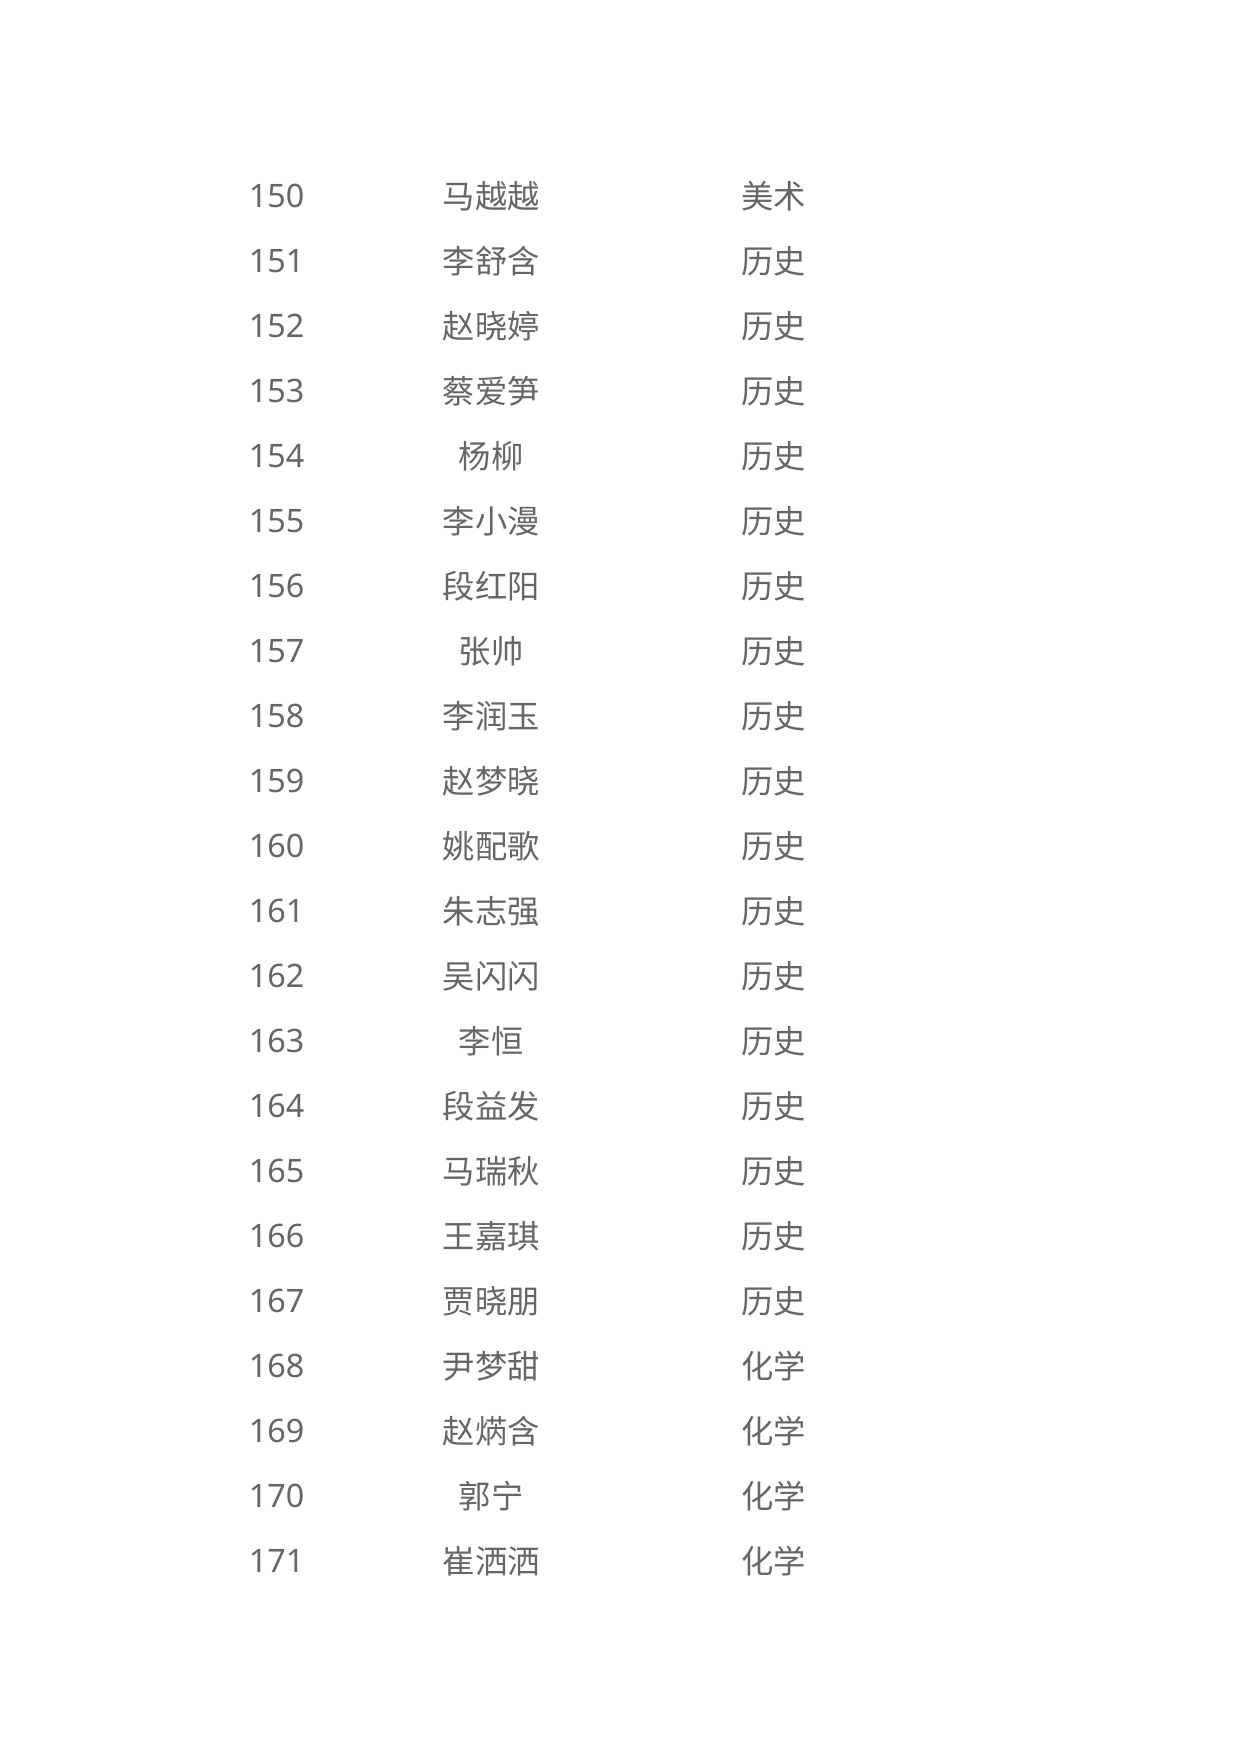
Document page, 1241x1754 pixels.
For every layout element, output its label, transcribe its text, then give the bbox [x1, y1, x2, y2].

table_cell 170 [186, 1462, 367, 1527]
table_cell 李润玉 [367, 682, 615, 747]
table_cell 马越越 [367, 162, 615, 227]
table_cell 历史 [615, 942, 931, 1007]
table_cell 王嘉琪 [367, 1202, 615, 1267]
table_cell 158 [186, 682, 367, 747]
table_cell 李小漫 [367, 487, 615, 552]
table_cell 164 [186, 1072, 367, 1137]
table_cell 马瑞秋 [367, 1137, 615, 1202]
table_cell 尹梦甜 [367, 1332, 615, 1397]
table_cell 李恒 [367, 1007, 615, 1072]
table_cell 167 [186, 1267, 367, 1332]
table_cell 152 [186, 292, 367, 357]
table_cell 化学 [615, 1462, 931, 1527]
table_cell 化学 [615, 1332, 931, 1397]
table_cell 吴闪闪 [367, 942, 615, 1007]
table_cell 历史 [615, 357, 931, 422]
table_cell 165 [186, 1137, 367, 1202]
table_cell 153 [186, 357, 367, 422]
table_cell 张帅 [367, 617, 615, 682]
table_cell 161 [186, 877, 367, 942]
table_cell 段红阳 [367, 552, 615, 617]
table_cell 赵晓婷 [367, 292, 615, 357]
table_cell 历史 [615, 1007, 931, 1072]
table_cell 崔洒洒 [367, 1527, 615, 1592]
table_cell 169 [186, 1397, 367, 1462]
table_cell 155 [186, 487, 367, 552]
table_cell 蔡爱笋 [367, 357, 615, 422]
table_cell 历史 [615, 487, 931, 552]
table_cell 贾晓朋 [367, 1267, 615, 1332]
table_cell 历史 [615, 877, 931, 942]
table_cell 赵焫含 [367, 1397, 615, 1462]
table_cell 162 [186, 942, 367, 1007]
table_cell 160 [186, 812, 367, 877]
table_cell 姚配歌 [367, 812, 615, 877]
table_cell 150 [186, 162, 367, 227]
table_cell 历史 [615, 1202, 931, 1267]
table_cell 历史 [615, 1137, 931, 1202]
table_cell 157 [186, 617, 367, 682]
table_cell 化学 [615, 1527, 931, 1592]
table_cell 历史 [615, 1072, 931, 1137]
table_cell 171 [186, 1527, 367, 1592]
table_cell 化学 [615, 1397, 931, 1462]
table_cell 赵梦晓 [367, 747, 615, 812]
table_cell 历史 [615, 812, 931, 877]
table_cell 159 [186, 747, 367, 812]
table_cell 郭宁 [367, 1462, 615, 1527]
table_cell 段益发 [367, 1072, 615, 1137]
table_cell 156 [186, 552, 367, 617]
table_cell 历史 [615, 552, 931, 617]
table_cell 杨柳 [367, 422, 615, 487]
table_cell 151 [186, 227, 367, 292]
table_cell 美术 [615, 162, 931, 227]
table_cell 168 [186, 1332, 367, 1397]
table_cell 历史 [615, 422, 931, 487]
table_cell 历史 [615, 682, 931, 747]
table_cell 李舒含 [367, 227, 615, 292]
table_cell 历史 [615, 227, 931, 292]
table_cell 163 [186, 1007, 367, 1072]
table_cell 154 [186, 422, 367, 487]
table_cell 历史 [615, 292, 931, 357]
table_cell 历史 [615, 617, 931, 682]
table_cell 历史 [615, 747, 931, 812]
table_cell 历史 [615, 1267, 931, 1332]
table_cell 朱志强 [367, 877, 615, 942]
table_cell 166 [186, 1202, 367, 1267]
